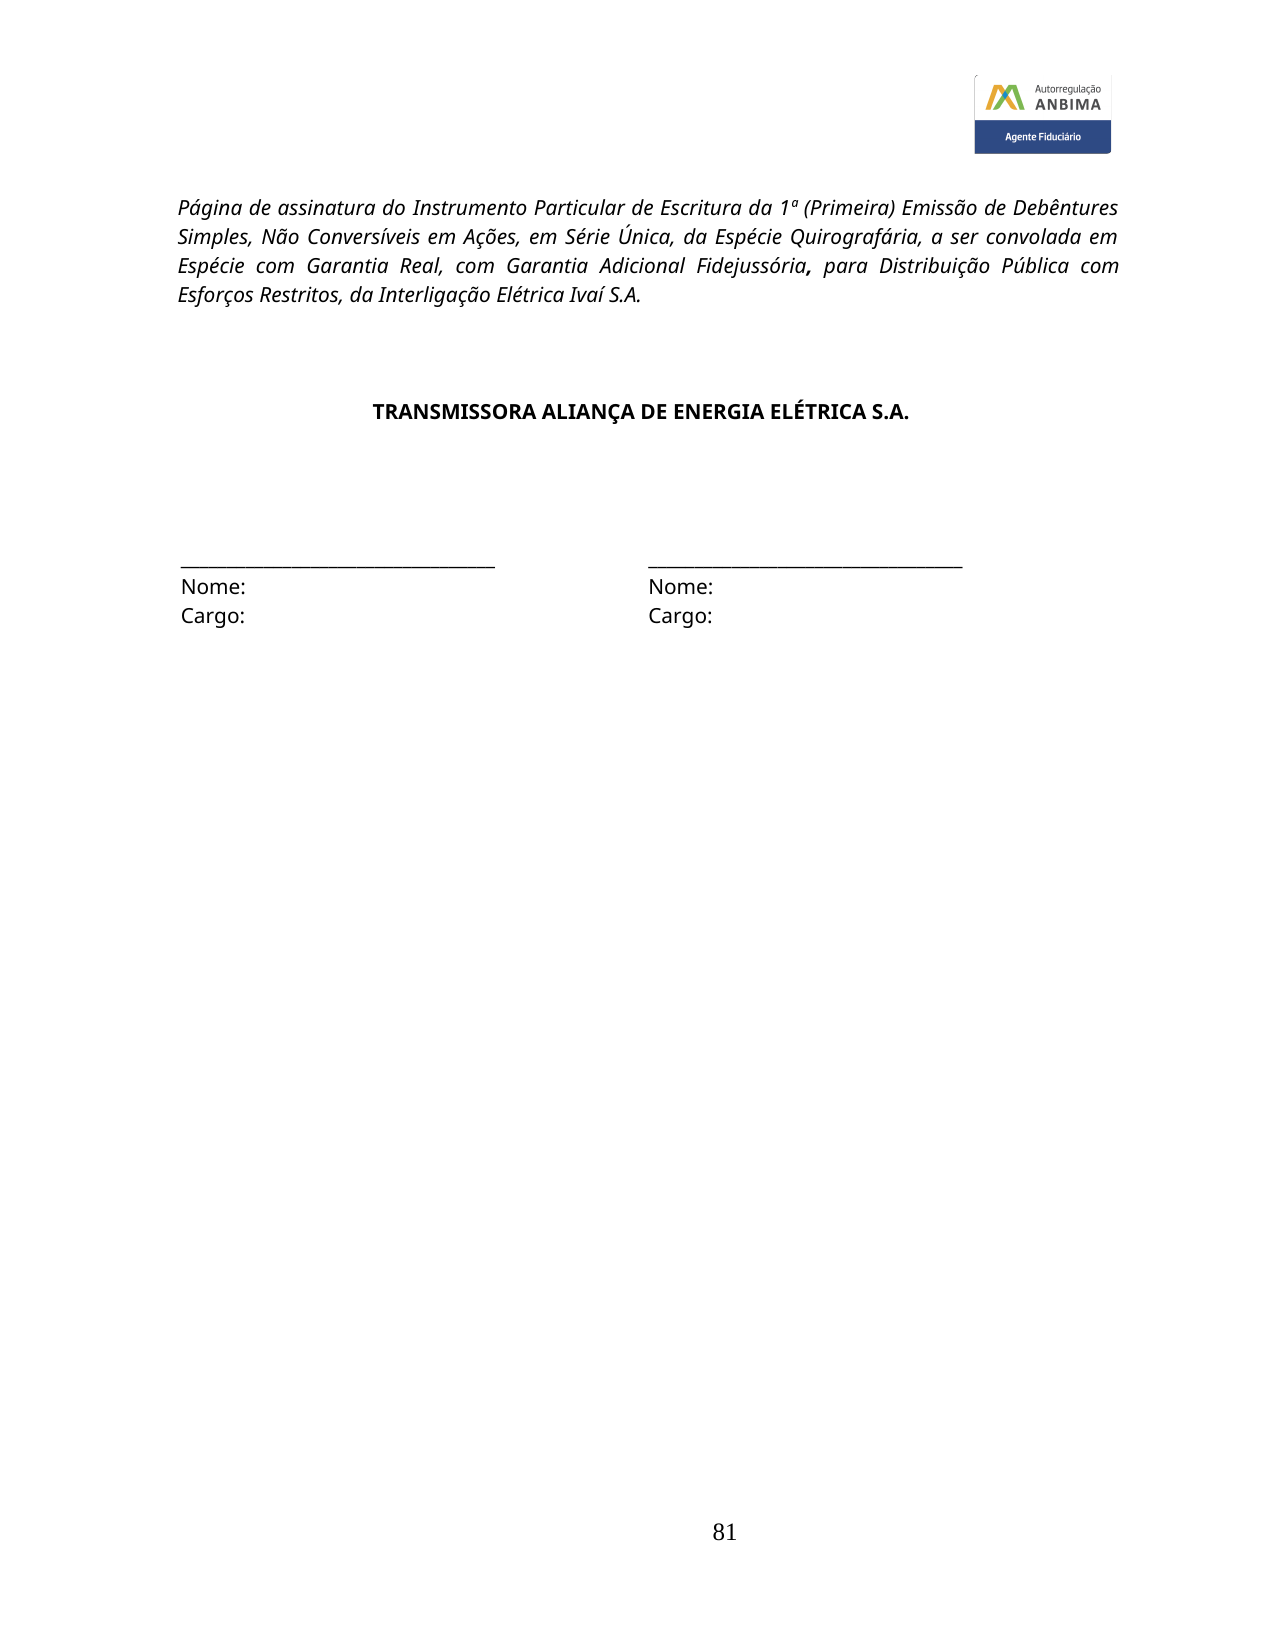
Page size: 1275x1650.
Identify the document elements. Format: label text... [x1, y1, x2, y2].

table_header TRANSMISSORA ALIANÇA DE ENERGIA ELÉTRICA S.A. [173, 396, 1108, 542]
text Página de assinatura do Instrumento Particular de Escritura da 1ª (Primeira) Emissão de Debêntures Simples, Não Conversíveis em Ações, em Série Única, da Espécie Quirografária, a ser convolada em Espécie com Garantia Real, com Garantia Adicional Fidejussória, para Distribuição Pública com Esforços Restritos, da Interligação Elétrica Ivaí S.A. [177, 192, 1122, 309]
picture [974, 75, 1112, 154]
table_cell __________________________________ Nome: Cargo: [173, 542, 641, 629]
table_cell __________________________________ Nome: Cargo: [641, 542, 1108, 629]
